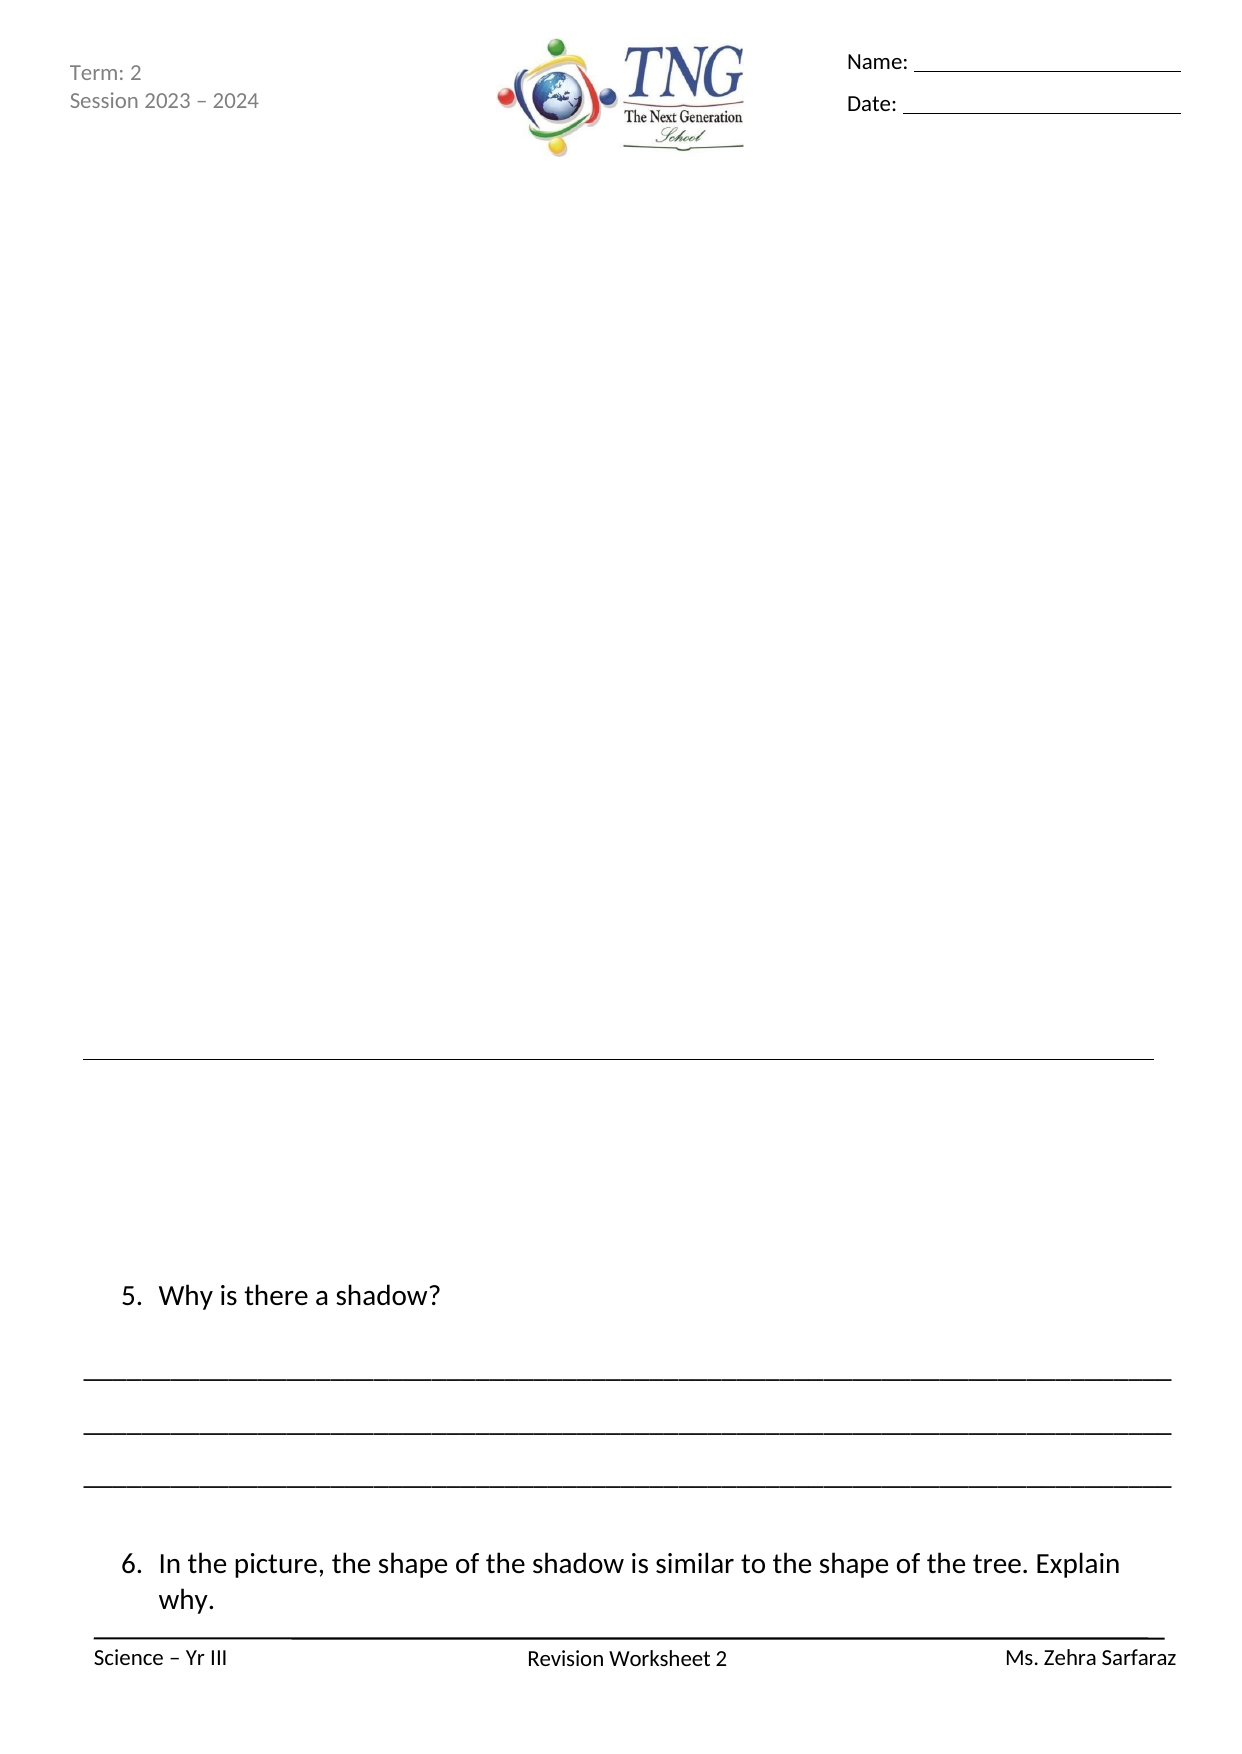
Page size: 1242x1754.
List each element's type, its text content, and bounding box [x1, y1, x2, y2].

text _________________________________________________________________________________________________________________________________________________________________________________________________________________________________ [83, 1349, 1175, 1492]
list Why is there a shadow? [121, 1277, 1175, 1313]
picture [496, 38, 745, 157]
list In the picture, the shape of the shadow is similar to the shape of the tree. Explain why. [215, 1546, 1175, 1617]
